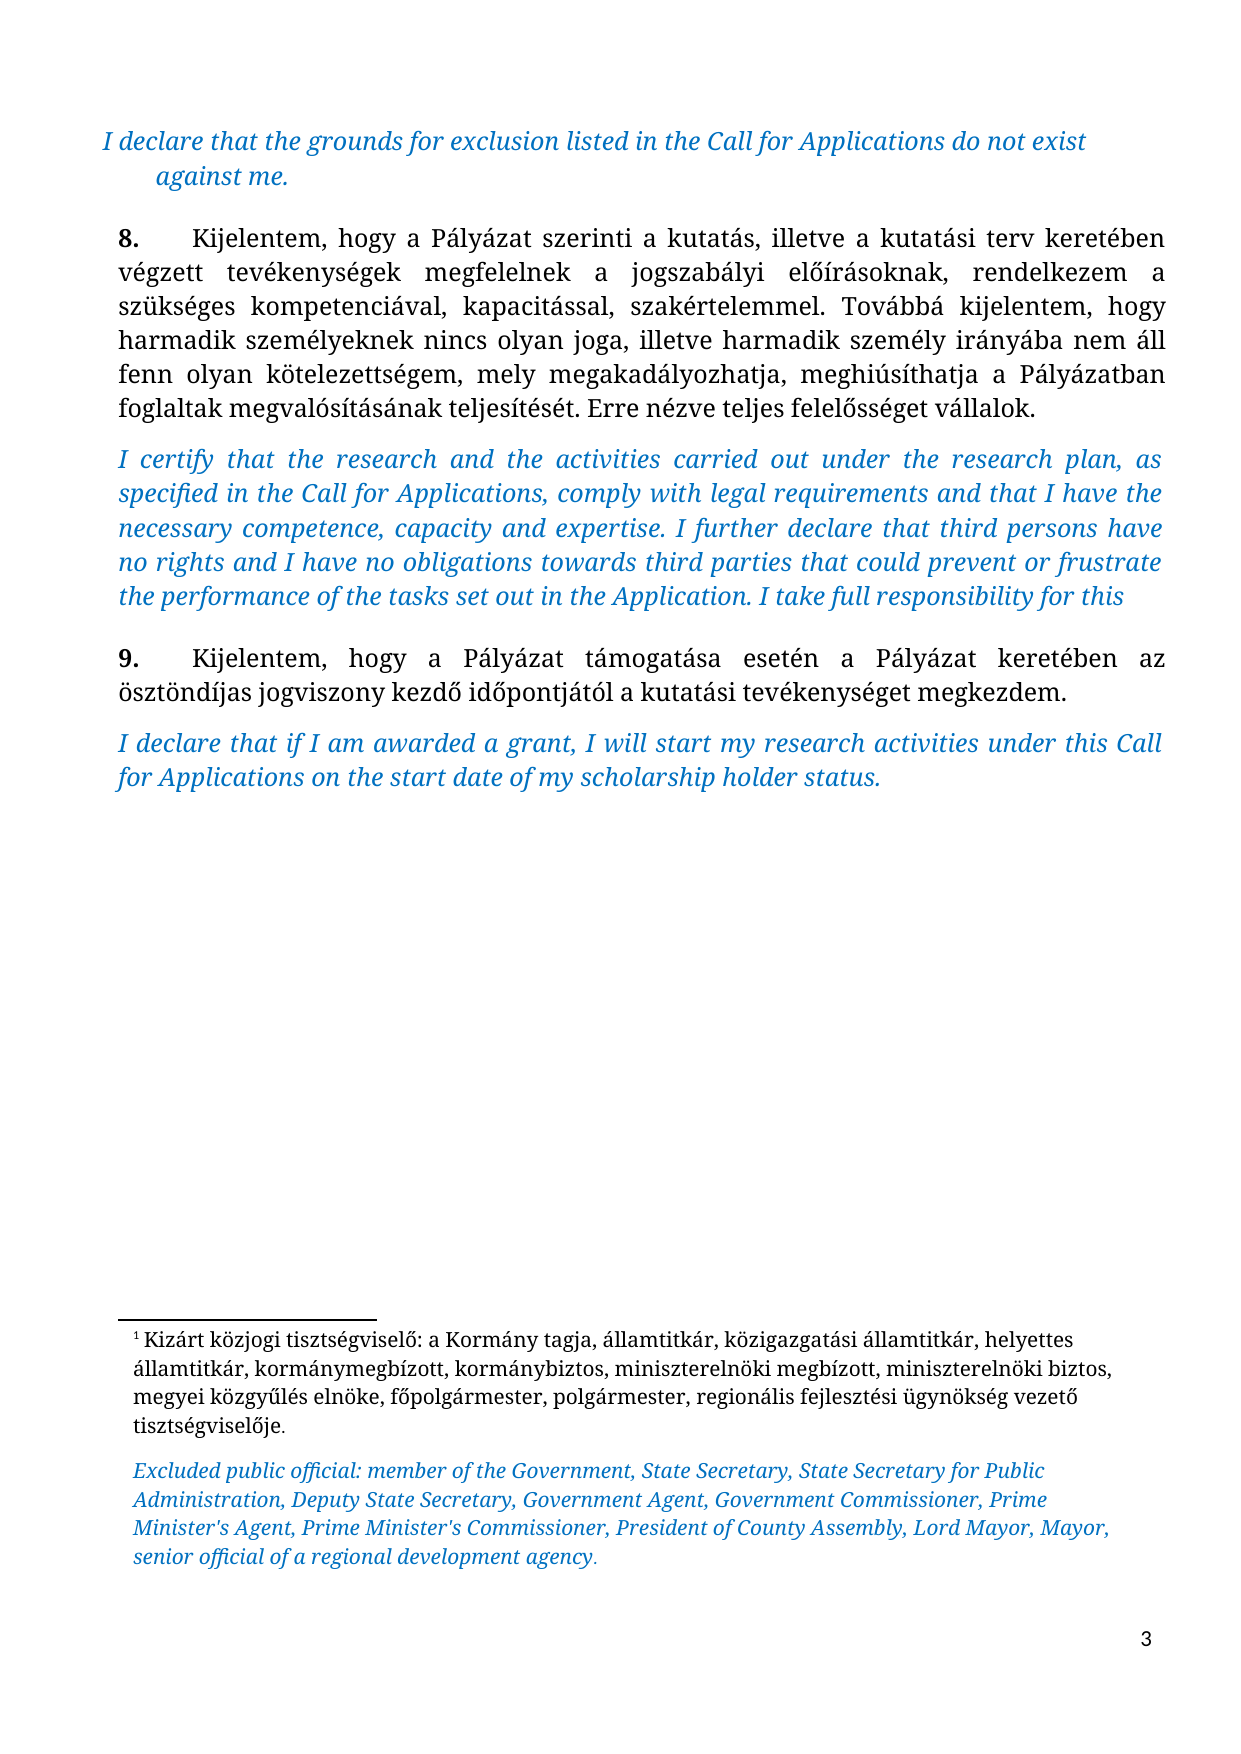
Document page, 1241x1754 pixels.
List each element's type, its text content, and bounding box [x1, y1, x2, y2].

list I certify that the research and the activities carried out under the research plan, as specified in the Call for Applications, comply with legal requirements and that I have the necessary competence, capacity and expertise. I further declare that third persons have no rights and I have no obligations towards third parties that could prevent or frustrate the performance of the tasks set out in the Application. I take full responsibility for this [118, 442, 1167, 612]
list Kijelentem, hogy a Pályázat szerinti a kutatás, illetve a kutatási terv keretében végzett tevékenységek megfelelnek a jogszabályi előírásoknak, rendelkezem a szükséges kompetenciával, kapacitással, szakértelemmel. Továbbá kijelentem, hogy harmadik személyeknek nincs olyan joga, illetve harmadik személy irányába nem áll fenn olyan kötelezettségem, mely megakadályozhatja, meghiúsíthatja a Pályázatban foglaltak megvalósításának teljesítését. Erre nézve teljes felelősséget vállalok. [118, 221, 1167, 425]
text I declare that the grounds for exclusion listed in the Call for Applications do not exist against me. [103, 124, 1167, 192]
list I declare that if I am awarded a grant, I will start my research activities under this Call for Applications on the start date of my scholarship holder status. [118, 726, 1167, 794]
list Kijelentem, hogy a Pályázat támogatása esetén a Pályázat keretében az ösztöndíjas jogviszony kezdő időpontjától a kutatási tevékenységet megkezdem. [118, 641, 1167, 709]
